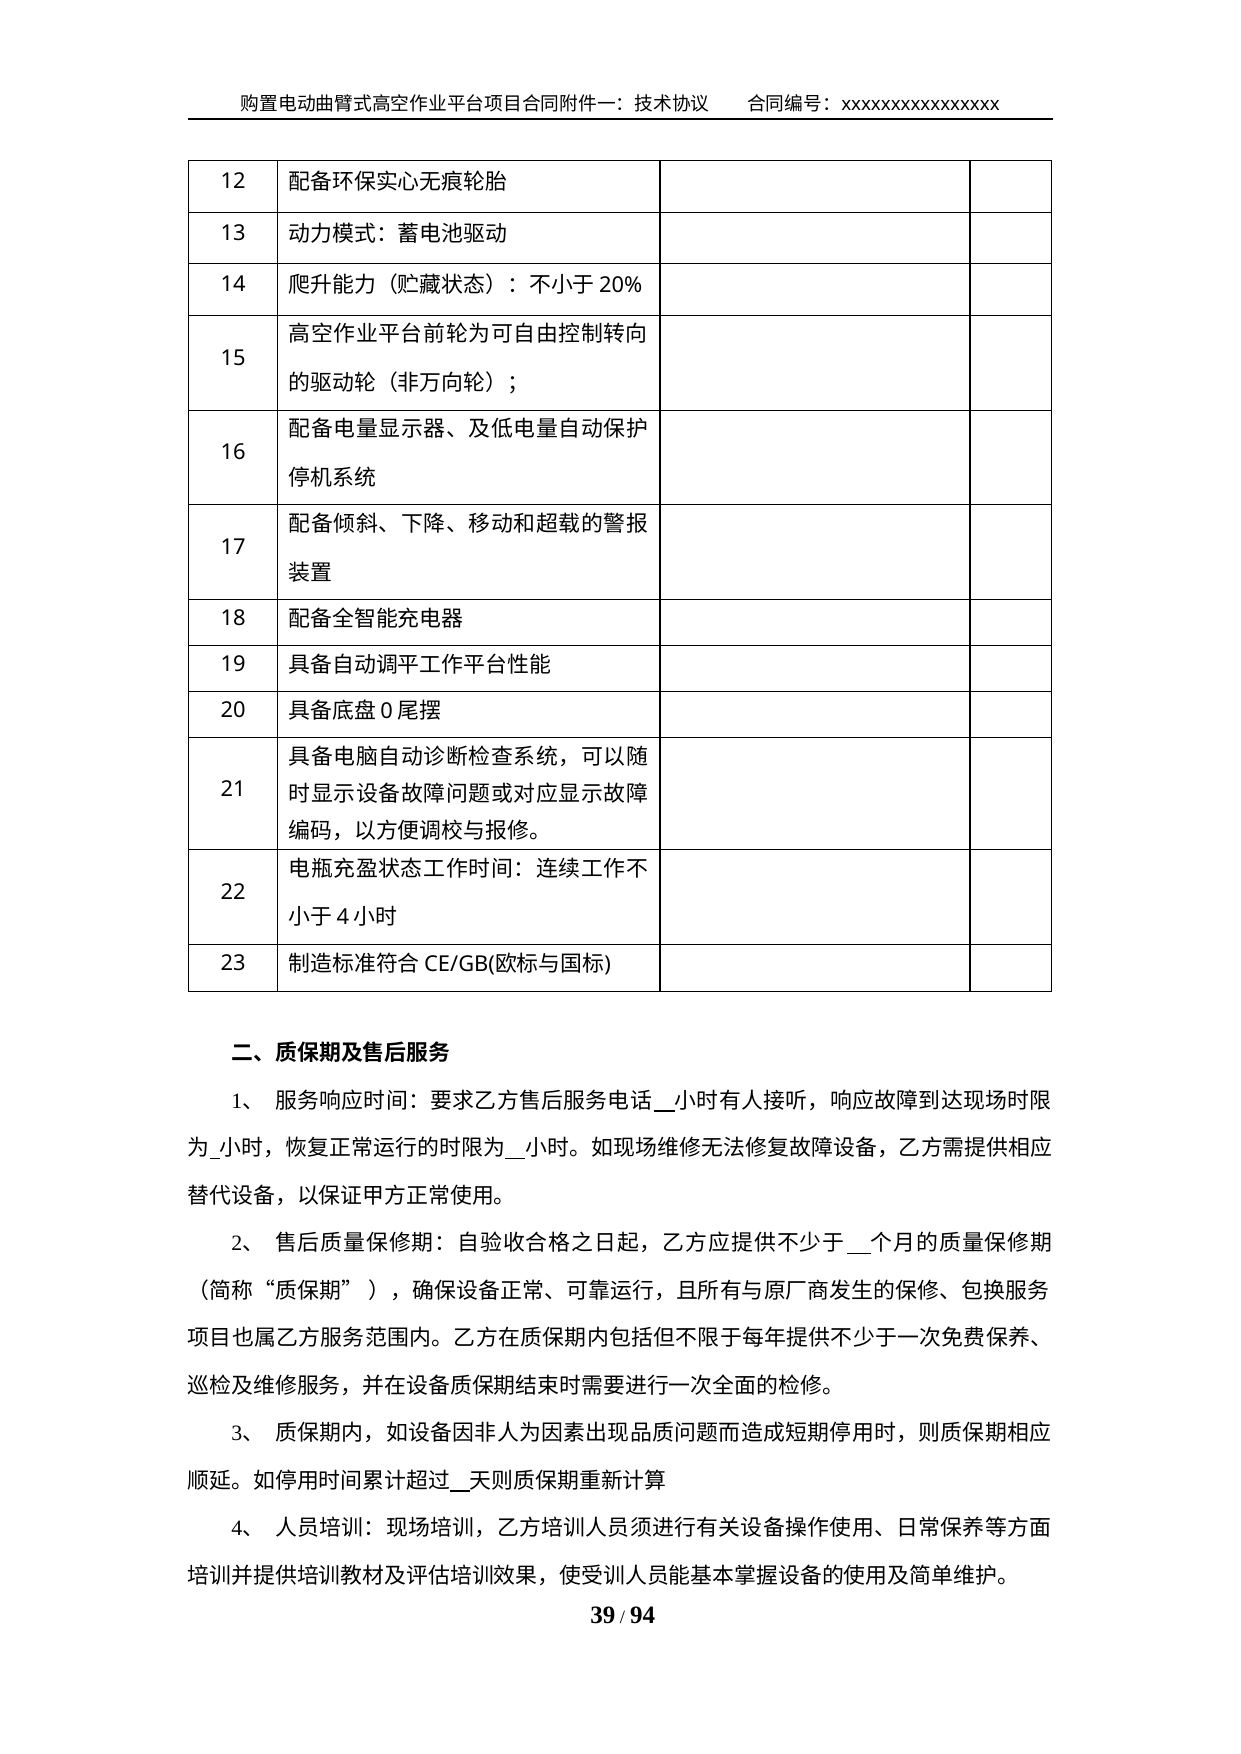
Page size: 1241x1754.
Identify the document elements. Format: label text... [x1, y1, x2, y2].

table_cell [661, 850, 969, 944]
table_cell [971, 738, 1051, 849]
table_cell 配备电量显示器、及低电量自动保护停机系统 [278, 411, 659, 504]
table_cell 21 [189, 738, 277, 849]
table_cell 23 [189, 945, 277, 991]
table_cell 20 [189, 692, 277, 737]
text 二、质保期及售后服务 [187, 1035, 1053, 1067]
table_cell 18 [189, 600, 277, 645]
text 3、 质保期内，如设备因非人为因素出现品质问题而造成短期停用时，则质保期相应顺延。如停用时间累计超过 天则质保期重新计算 [187, 1415, 1053, 1494]
table_cell [661, 738, 969, 849]
table_cell [661, 411, 969, 504]
table_cell [661, 213, 969, 263]
table_cell 高空作业平台前轮为可自由控制转向的驱动轮（非万向轮）； [278, 316, 659, 409]
table_cell [971, 316, 1051, 409]
text 1、 服务响应时间：要求乙方售后服务电话 小时有人接听，响应故障到达现场时限为 小时，恢复正常运行的时限为 小时。如现场维修无法修复故障设备，乙方需提供相应替代设备，以保证甲方正常使用。 [187, 1083, 1053, 1209]
table_cell 16 [189, 411, 277, 504]
table_cell [971, 264, 1051, 315]
table_cell [661, 505, 969, 599]
table_cell 13 [189, 213, 277, 263]
table_cell [971, 161, 1051, 212]
table_cell [971, 505, 1051, 599]
table_cell [971, 692, 1051, 737]
table_cell 12 [189, 161, 277, 212]
table_cell 配备环保实心无痕轮胎 [278, 161, 659, 212]
table_cell [971, 945, 1051, 991]
table_cell [971, 411, 1051, 504]
table_cell [661, 264, 969, 315]
table_cell 具备底盘0尾摆 [278, 692, 659, 737]
table_cell [661, 600, 969, 645]
table_cell [661, 945, 969, 991]
table_cell [971, 600, 1051, 645]
text 2、 售后质量保修期：自验收合格之日起，乙方应提供不少于 个月的质量保修期（简称“质保期” ），确保设备正常、可靠运行，且所有与原厂商发生的保修、包换服务项目也属乙方服务范围内。乙方在质保期内包括但不限于每年提供不少于一次免费保养、巡检及维修服务，并在设备质保期结束时需要进行一次全面的检修。 [187, 1225, 1053, 1399]
table_cell [971, 646, 1051, 691]
table_cell [971, 213, 1051, 263]
table_cell 具备电脑自动诊断检查系统，可以随时显示设备故障问题或对应显示故障编码，以方便调校与报修。 [278, 738, 659, 849]
table_cell 爬升能力（贮藏状态）：不小于20% [278, 264, 659, 315]
table_cell [661, 316, 969, 409]
table_cell [971, 850, 1051, 944]
table_cell 制造标准符合CE/GB(欧标与国标) [278, 945, 659, 991]
table_cell 22 [189, 850, 277, 944]
table_cell 15 [189, 316, 277, 409]
table_cell 配备倾斜、下降、移动和超载的警报装置 [278, 505, 659, 599]
text 4、 人员培训：现场培训，乙方培训人员须进行有关设备操作使用、日常保养等方面培训并提供培训教材及评估培训效果，使受训人员能基本掌握设备的使用及简单维护。 [187, 1510, 1053, 1589]
table_cell 电瓶充盈状态工作时间：连续工作不小于4小时 [278, 850, 659, 944]
table_cell 14 [189, 264, 277, 315]
table_cell [661, 692, 969, 737]
table_cell 17 [189, 505, 277, 599]
table_cell 具备自动调平工作平台性能 [278, 646, 659, 691]
table_cell 配备全智能充电器 [278, 600, 659, 645]
table_cell [661, 161, 969, 212]
table_cell 19 [189, 646, 277, 691]
table_cell [661, 646, 969, 691]
table_cell 动力模式：蓄电池驱动 [278, 213, 659, 263]
